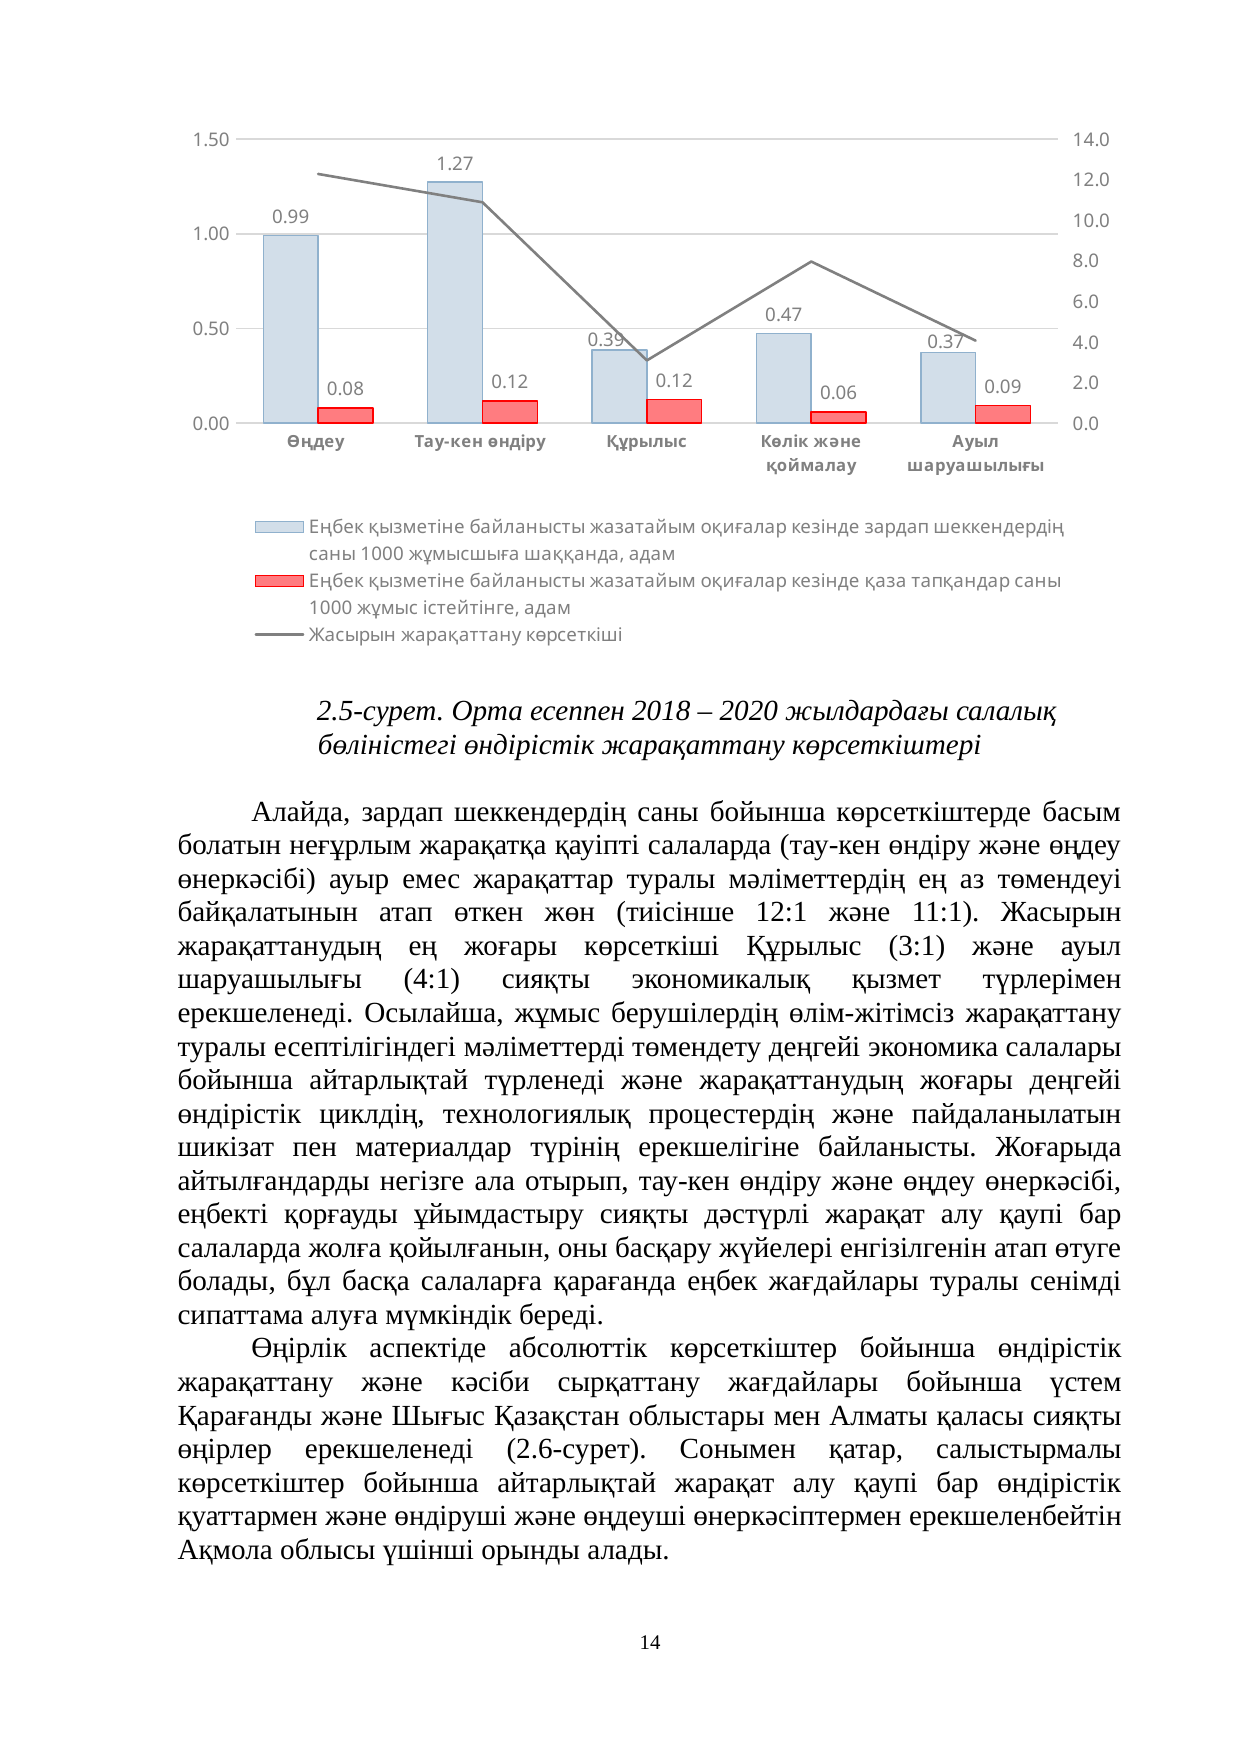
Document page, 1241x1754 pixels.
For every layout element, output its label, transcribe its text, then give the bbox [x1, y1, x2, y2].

text Өңірлік аспектіде абсолюттік көрсеткіштер бойынша өндірістік жарақаттану және кәсіби сырқаттану жағдайлары бойынша үстем Қарағанды және Шығыс Қазақстан облыстары мен Алматы қаласы сияқты өңірлер ерекшеленеді (2.6-сурет). Сонымен қатар, салыстырмалы көрсеткіштер бойынша айтарлықтай жарақат алу қаупі бар өндірістік қуаттармен және өндіруші және өңдеуші өнеркәсіптермен ерекшеленбейтін Ақмола облысы үшінші орынды алады. [177, 1331, 1122, 1565]
text Алайда, зардап шеккендердің саны бойынша көрсеткіштерде басым болатын неғұрлым жарақатқа қауіпті салаларда (тау-кен өндіру және өңдеу өнеркәсібі) ауыр емес жарақаттар туралы мәліметтердің ең аз төмендеуі байқалатынын атап өткен жөн (тиісінше 12:1 және 11:1). Жасырын жарақаттанудың ең жоғары көрсеткіші Құрылыс (3:1) және ауыл шаруашылығы (4:1) сияқты экономикалық қызмет түрлерімен ерекшеленеді. Осылайша, жұмыс берушілердің өлім-жітімсіз жарақаттану туралы есептілігіндегі мәліметтерді төмендету деңгейі экономика салалары бойынша айтарлықтай түрленеді және жарақаттанудың жоғары деңгейі өндірістік циклдің, технологиялық процестердің және пайдаланылатын шикізат пен материалдар түрінің ерекшелігіне байланысты. Жоғарыда айтылғандарды негізге ала отырып, тау-кен өндіру және өңдеу өнеркәсібі, еңбекті қорғауды ұйымдастыру сияқты дәстүрлі жарақат алу қаупі бар салаларда жолға қойылғанын, оны басқару жүйелері енгізілгенін атап өтуге болады, бұл басқа салаларға қарағанда еңбек жағдайлары туралы сенімді сипаттама алуға мүмкіндік береді. [177, 794, 1122, 1331]
text 2.5-сурет. Орта есеппен 2018 – 2020 жылдардағы салалық бөліністегі өндірістік жарақаттану көрсеткіштері [177, 693, 1122, 760]
